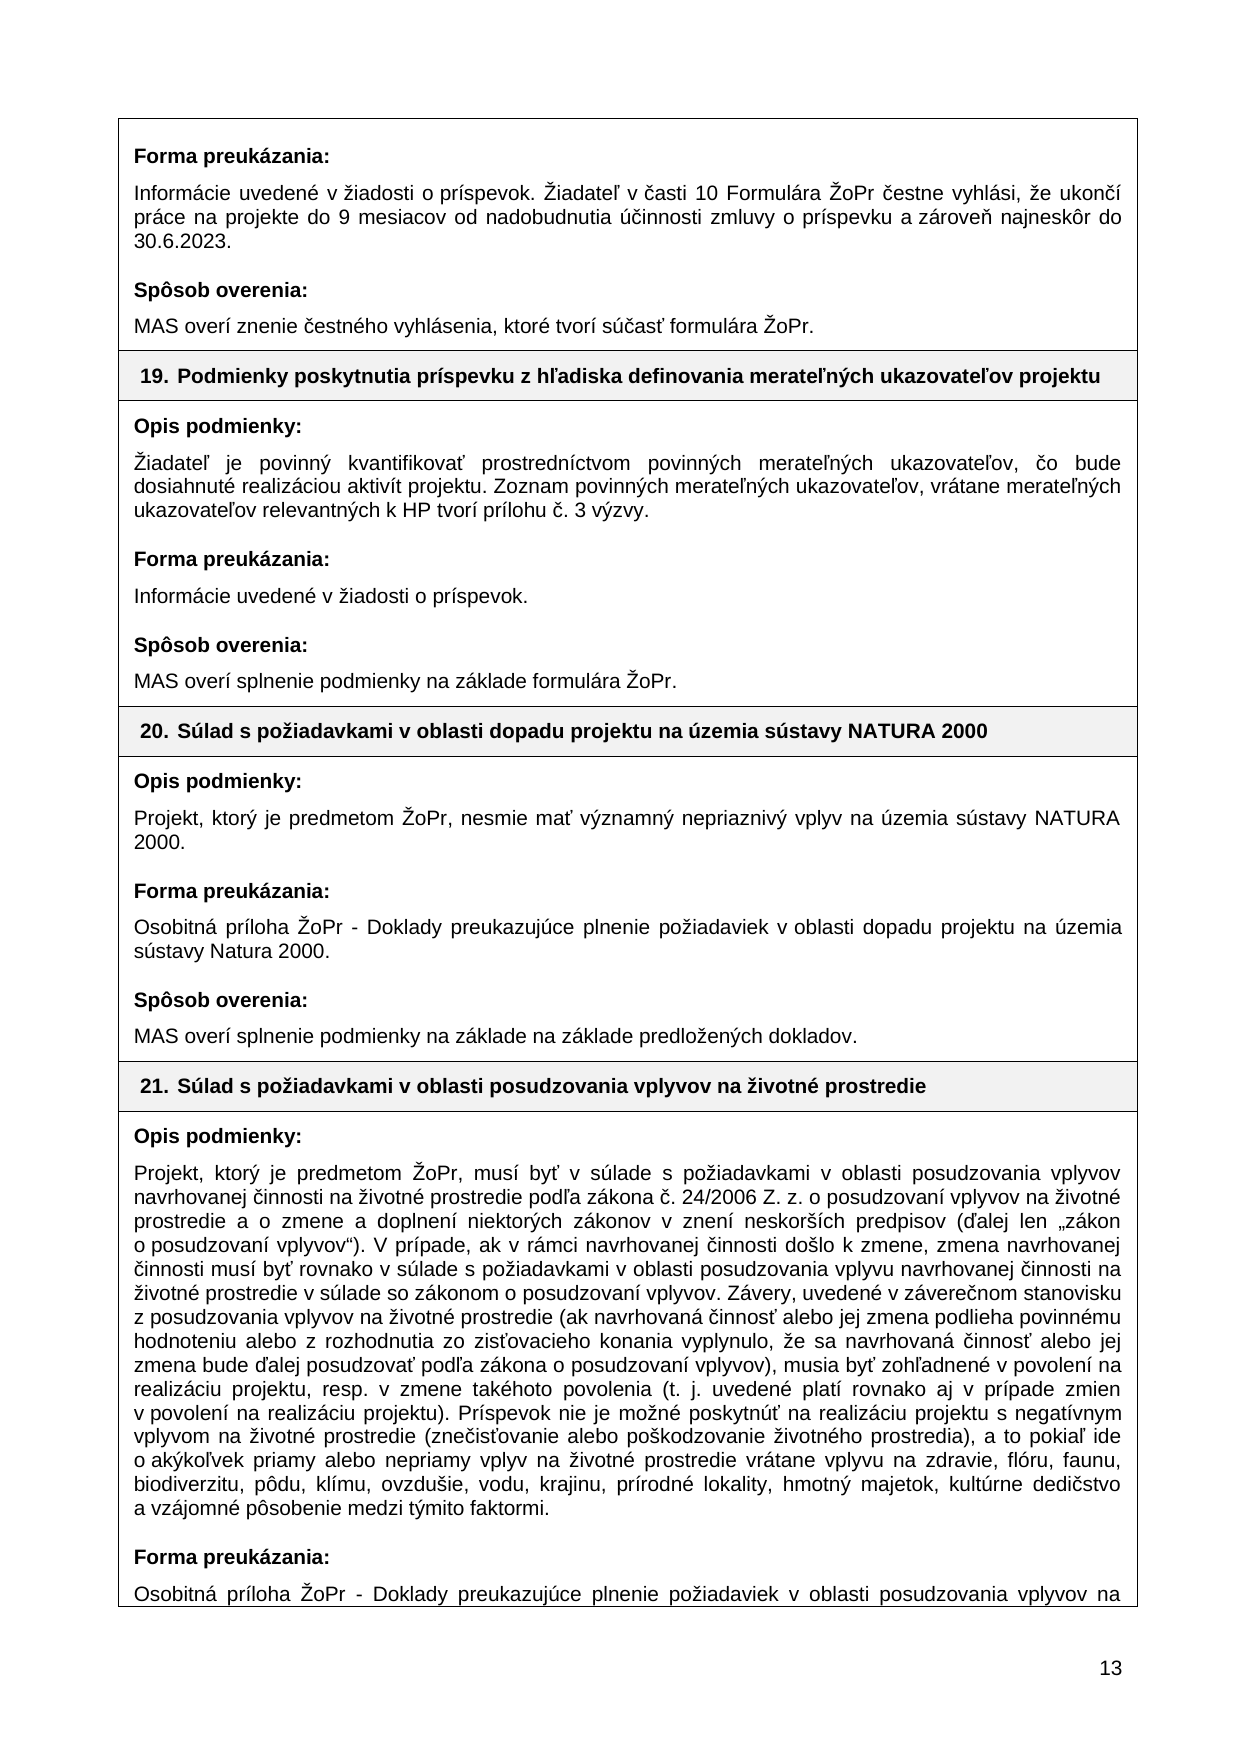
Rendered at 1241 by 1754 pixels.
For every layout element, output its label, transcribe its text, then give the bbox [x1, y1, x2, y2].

table_cell Súlad s požiadavkami v oblasti posudzovania vplyvov na životné prostredie [119, 1062, 1137, 1111]
table_cell Podmienky poskytnutia príspevku z hľadiska definovania merateľných ukazovateľov projektu [119, 351, 1137, 400]
table_cell Súlad s požiadavkami v oblasti dopadu projektu na územia sústavy NATURA 2000 [119, 707, 1137, 756]
table_cell Opis podmienky: Žiadateľ je povinný kvantifikovať prostredníctvom povinných merateľných ukazovateľov, čo bude dosiahnuté realizáciou aktivít projektu. Zoznam povinných merateľných ukazovateľov, vrátane merateľných ukazovateľov relevantných k HP tvorí prílohu č. 3 výzvy. Forma preukázania: Informácie uvedené v žiadosti o príspevok. Spôsob overenia: MAS overí splnenie podmienky na základe formulára ŽoPr. [119, 401, 1137, 706]
table_cell Opis podmienky: Projekt, ktorý je predmetom ŽoPr, nesmie mať významný nepriaznivý vplyv na územia sústavy NATURA 2000. Forma preukázania: Osobitná príloha ŽoPr - Doklady preukazujúce plnenie požiadaviek v oblasti dopadu projektu na územia sústavy Natura 2000. Spôsob overenia: MAS overí splnenie podmienky na základe na základe predložených dokladov. [119, 757, 1137, 1061]
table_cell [119, 119, 1137, 350]
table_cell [119, 1112, 1137, 1606]
